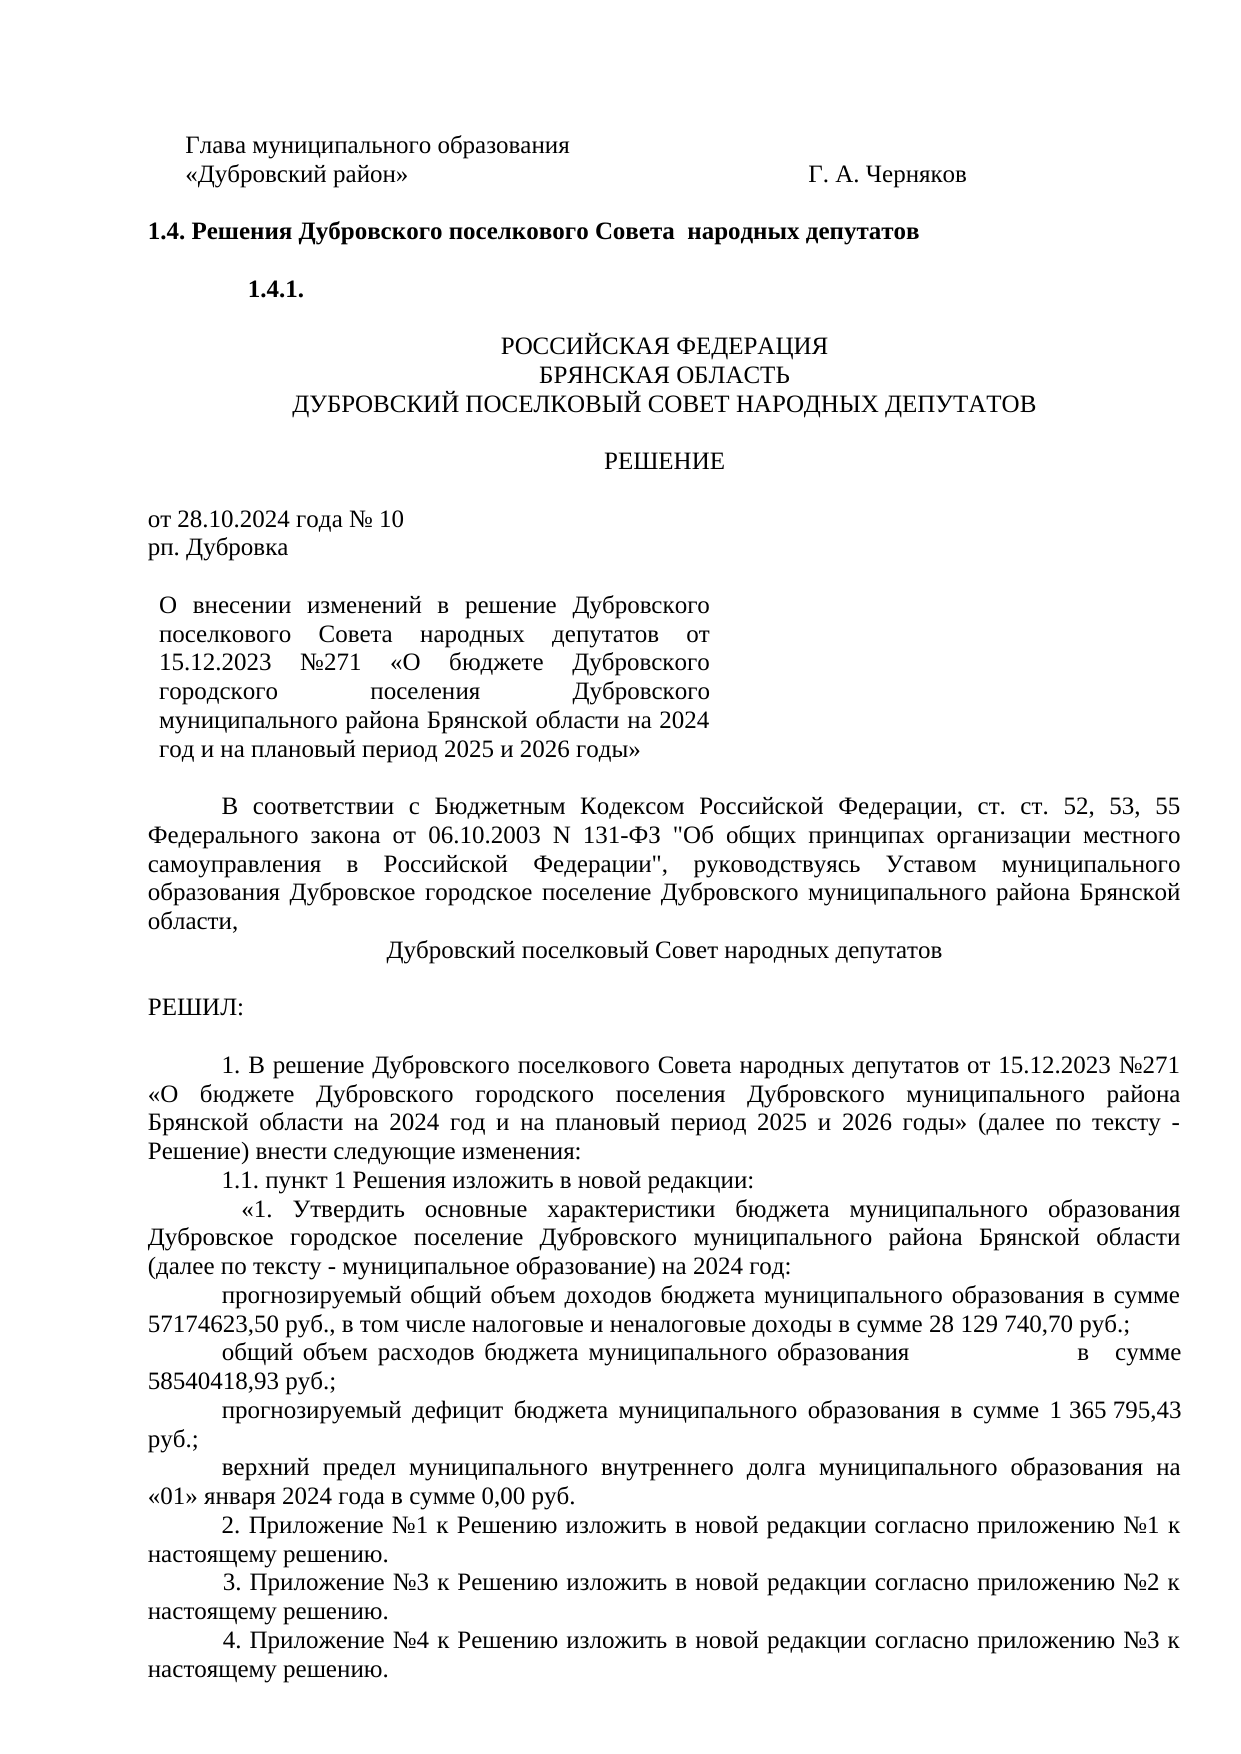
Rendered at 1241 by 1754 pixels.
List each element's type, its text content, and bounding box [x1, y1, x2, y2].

text РОССИЙСКАЯ ФЕДЕРАЦИЯ [148, 331, 1181, 360]
text 3. Приложение №3 к Решению изложить в новой редакции согласно приложению №2 к настоящему решению. [148, 1567, 1181, 1625]
text «1. Утвердить основные характеристики бюджета муниципального образования Дубровское городское поселение Дубровского муниципального района Брянской области (далее по тексту - муниципальное образование) на 2024 год: [148, 1194, 1181, 1280]
text Глава муниципального образования [185, 131, 1181, 159]
text 1.1. пункт 1 Решения изложить в новой редакции: [148, 1165, 1181, 1194]
text от 28.10.2024 года № 10 [148, 504, 1181, 532]
text РЕШЕНИЕ [148, 446, 1181, 475]
text верхний предел муниципального внутреннего долга муниципального образования на «01» января 2024 года в сумме 0,00 руб. [148, 1452, 1181, 1510]
text общий объем расходов бюджета муниципального образования в сумме 58540418,93 руб.; [148, 1337, 1181, 1395]
text 2. Приложение №1 к Решению изложить в новой редакции согласно приложению №1 к настоящему решению. [148, 1510, 1181, 1567]
text 4. Приложение №4 к Решению изложить в новой редакции согласно приложению №3 к настоящему решению. [148, 1625, 1181, 1682]
text 1. В решение Дубровского поселкового Совета народных депутатов от 15.12.2023 №271 «О бюджете Дубровского городского поселения Дубровского муниципального района Брянской области на 2024 год и на плановый период 2025 и 2026 годы» (далее по тексту - Решение) внести следующие изменения: [148, 1050, 1181, 1165]
text В соответствии с Бюджетным Кодексом Российской Федерации, ст. ст. 52, 53, 55 Федерального закона от 06.10.2003 N 131-ФЗ "Об общих принципах организации местного самоуправления в Российской Федерации", руководствуясь Уставом муниципального образования Дубровское городское поселение Дубровского муниципального района Брянской области, [148, 791, 1181, 935]
table_header О внесении изменений в решение Дубровского поселкового Совета народных депутатов от 15.12.2023 №271 «О бюджете Дубровского городского поселения Дубровского муниципального района Брянской области на 2024 год и на плановый период 2025 и 2026 годы» [148, 590, 721, 762]
text РЕШИЛ: [148, 992, 1181, 1021]
text 1.4.1. [148, 274, 1181, 302]
text прогнозируемый дефицит бюджета муниципального образования в сумме 1 365 795,43 руб.; [148, 1395, 1181, 1452]
text Дубровский поселковый Совет народных депутатов [148, 935, 1181, 964]
text БРЯНСКАЯ ОБЛАСТЬ [148, 360, 1181, 389]
text «Дубровский район» Г. А. Черняков [185, 159, 1181, 188]
text прогнозируемый общий объем доходов бюджета муниципального образования в сумме 57174623,50 руб., в том числе налоговые и неналоговые доходы в сумме 28 129 740,70 руб.; [148, 1280, 1181, 1337]
text ДУБРОВСКИЙ ПОСЕЛКОВЫЙ СОВЕТ НАРОДНЫХ ДЕПУТАТОВ [148, 389, 1181, 417]
text 1.4. Решения Дубровского поселкового Совета народных депутатов [148, 216, 1181, 245]
text рп. Дубровка [148, 532, 1181, 561]
